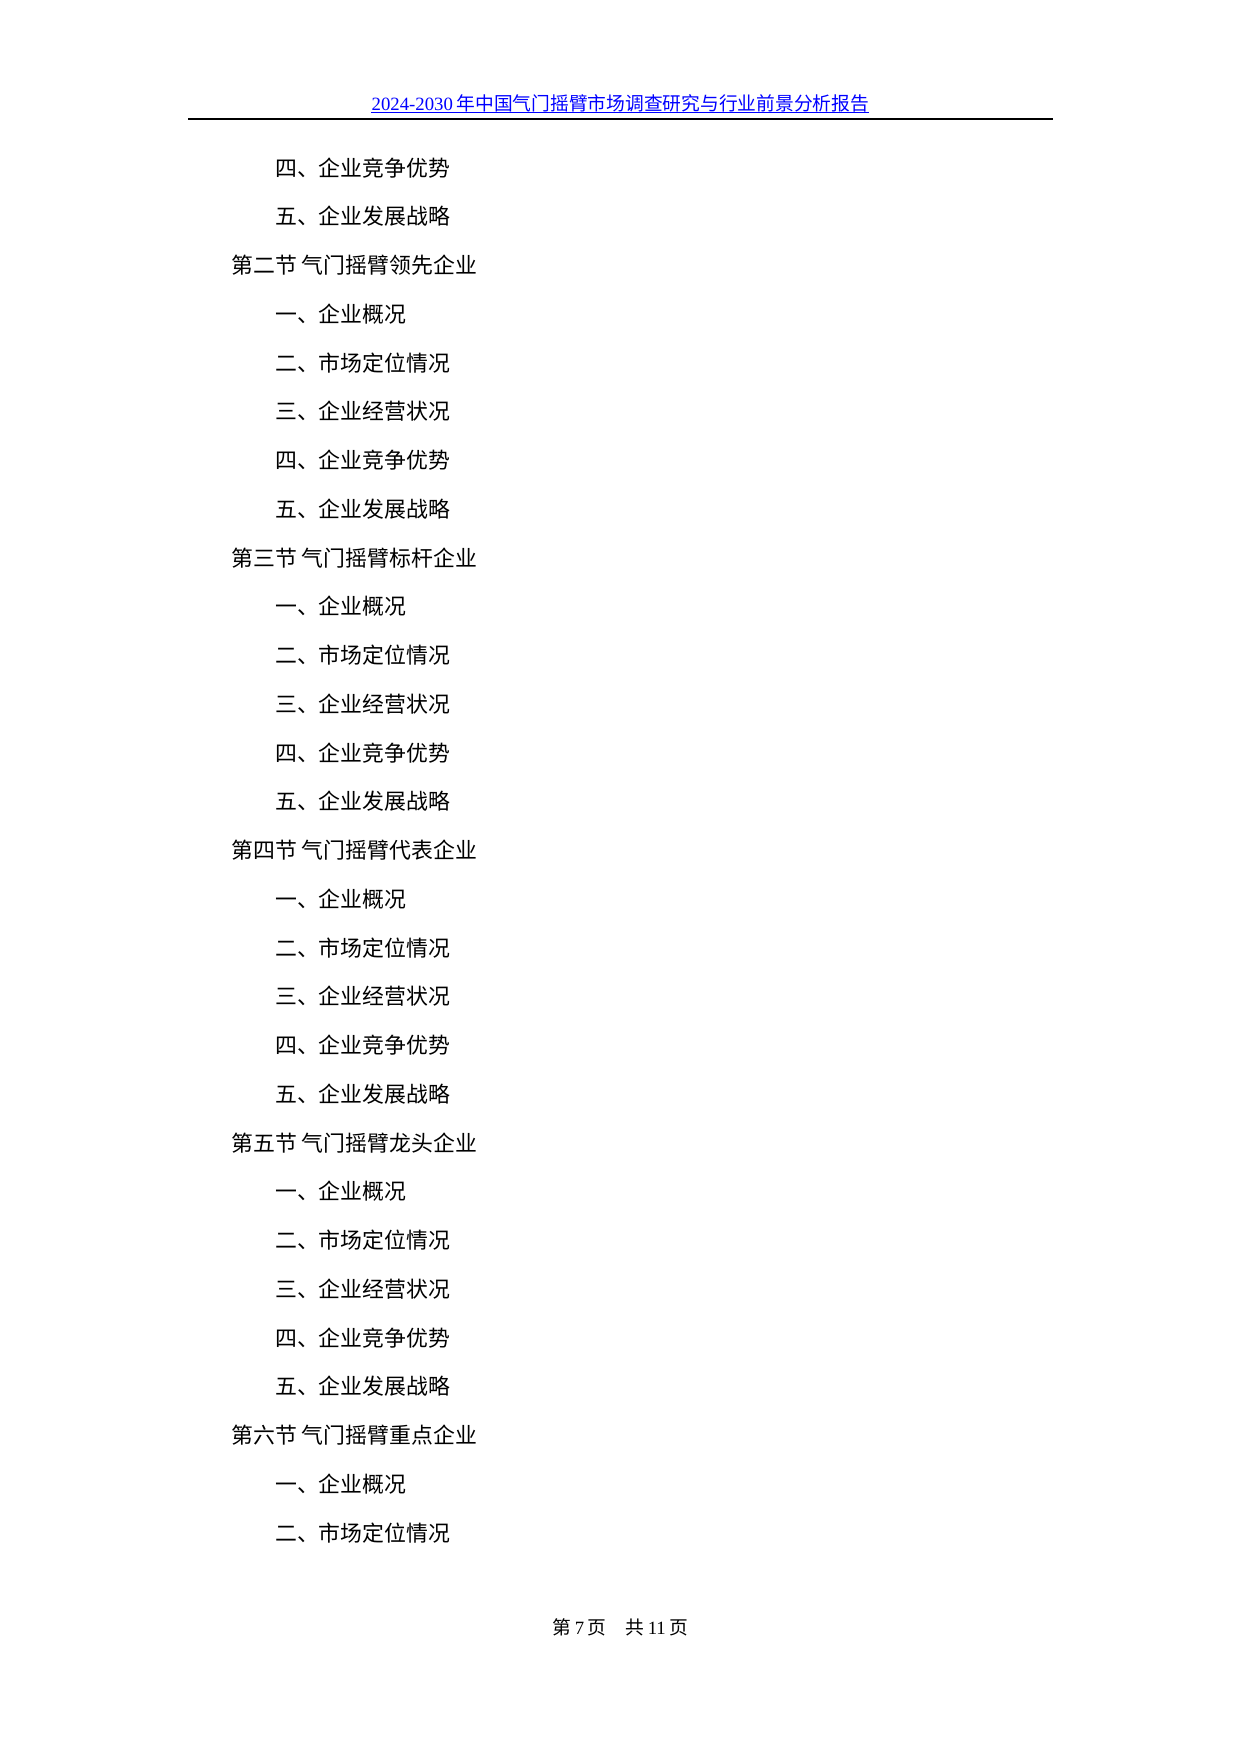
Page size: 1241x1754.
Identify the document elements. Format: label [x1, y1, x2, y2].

text [187, 150, 1053, 1548]
